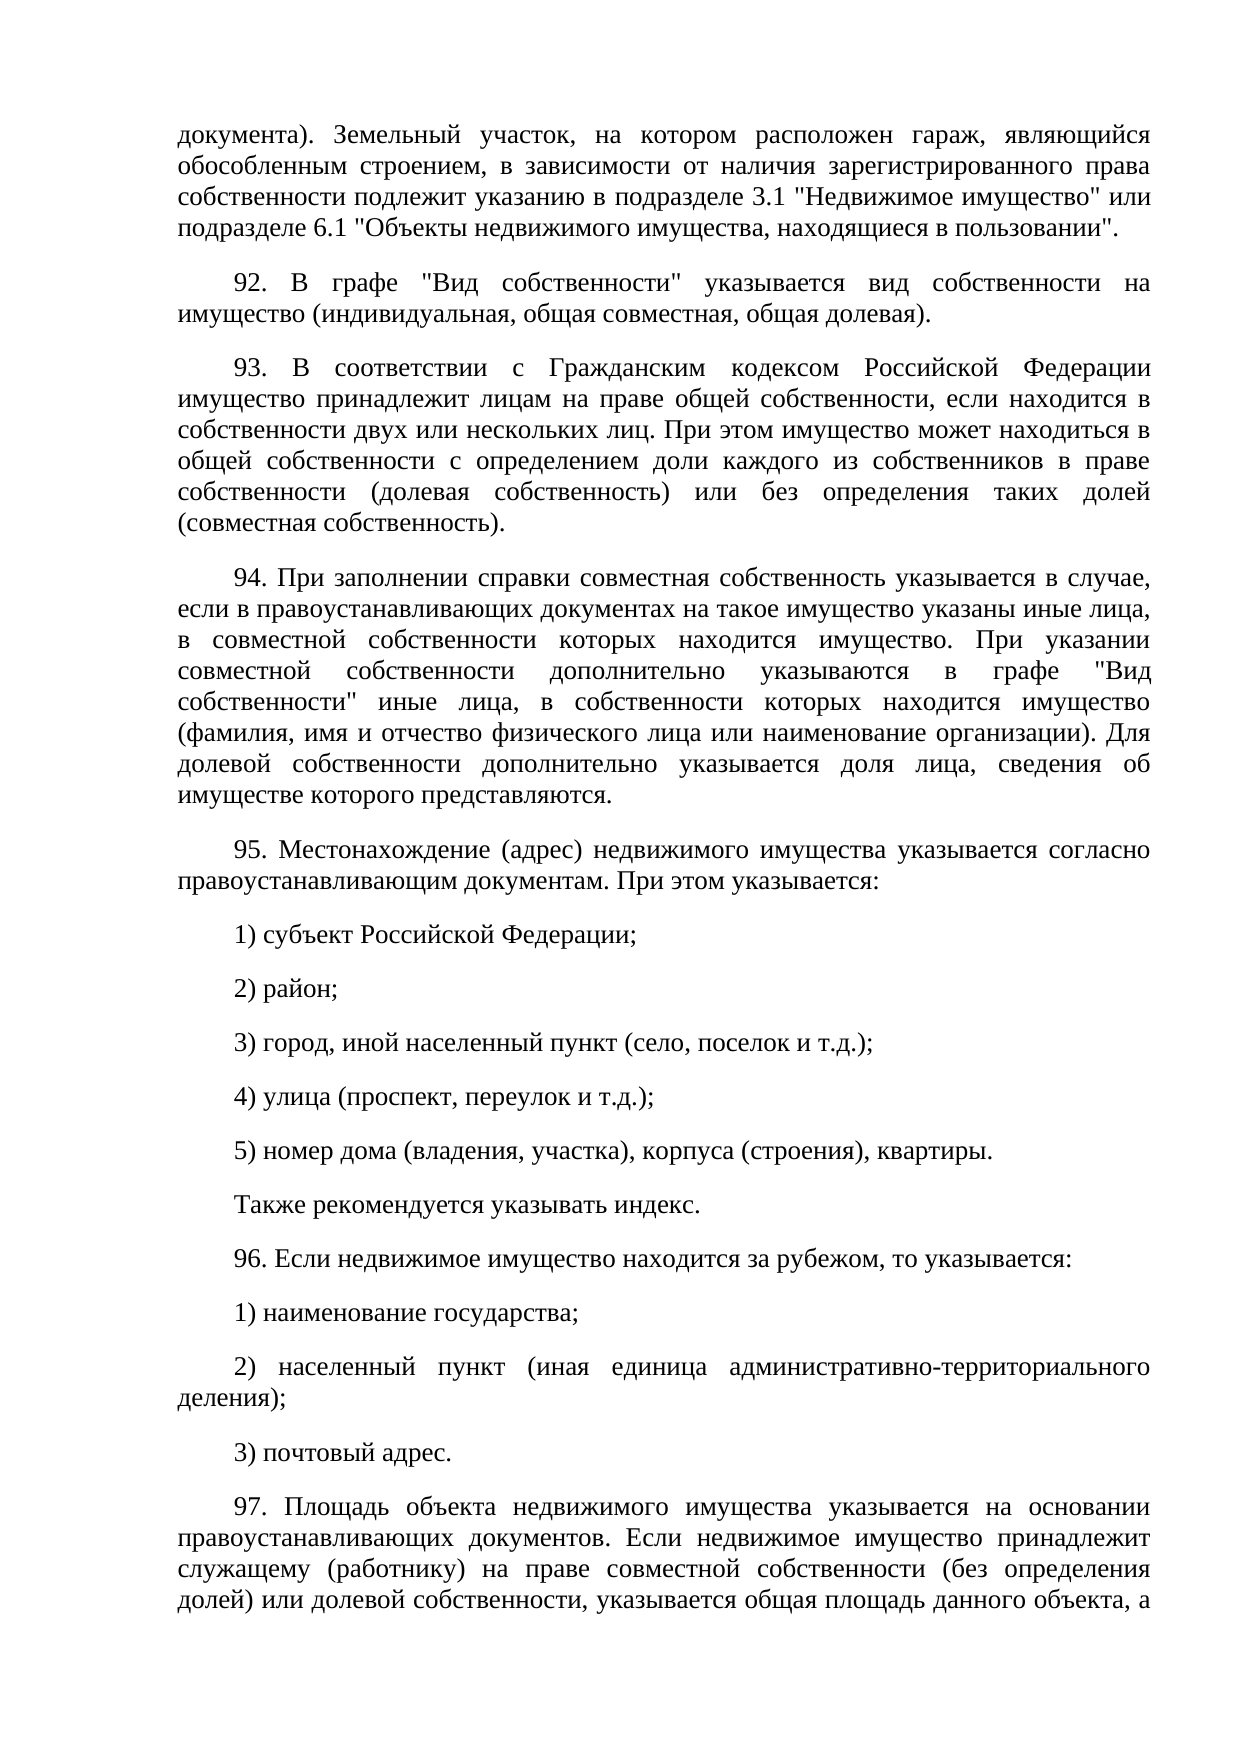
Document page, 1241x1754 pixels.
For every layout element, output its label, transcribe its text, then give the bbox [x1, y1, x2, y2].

text 96. Если недвижимое имущество находится за рубежом, то указывается: [177, 1242, 1152, 1273]
text 92. В графе "Вид собственности" указывается вид собственности на имущество (индивидуальная, общая совместная, общая долевая). [177, 266, 1152, 328]
text 4) улица (проспект, переулок и т.д.); [177, 1080, 1152, 1111]
text 2) район; [177, 972, 1152, 1003]
text 3) город, иной населенный пункт (село, поселок и т.д.); [177, 1026, 1152, 1057]
text 5) номер дома (владения, участка), корпуса (строения), квартиры. [177, 1134, 1152, 1165]
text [177, 1490, 1152, 1614]
text 1) субъект Российской Федерации; [177, 918, 1152, 949]
text Также рекомендуется указывать индекс. [177, 1188, 1152, 1219]
text 1) наименование государства; [177, 1296, 1152, 1327]
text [177, 118, 1152, 243]
text 2) населенный пункт (иная единица административно-территориального деления); [177, 1350, 1152, 1413]
text 3) почтовый адрес. [177, 1436, 1152, 1467]
text 93. В соответствии с Гражданским кодексом Российской Федерации имущество принадлежит лицам на праве общей собственности, если находится в собственности двух или нескольких лиц. При этом имущество может находиться в общей собственности с определением доли каждого из собственников в праве собственности (долевая собственность) или без определения таких долей (совместная собственность). [177, 351, 1152, 538]
text 94. При заполнении справки совместная собственность указывается в случае, если в правоустанавливающих документах на такое имущество указаны иные лица, в совместной собственности которых находится имущество. При указании совместной собственности дополнительно указываются в графе "Вид собственности" иные лица, в собственности которых находится имущество (фамилия, имя и отчество физического лица или наименование организации). Для долевой собственности дополнительно указывается доля лица, сведения об имуществе которого представляются. [177, 561, 1152, 810]
text 95. Местонахождение (адрес) недвижимого имущества указывается согласно правоустанавливающим документам. При этом указывается: [177, 833, 1152, 895]
